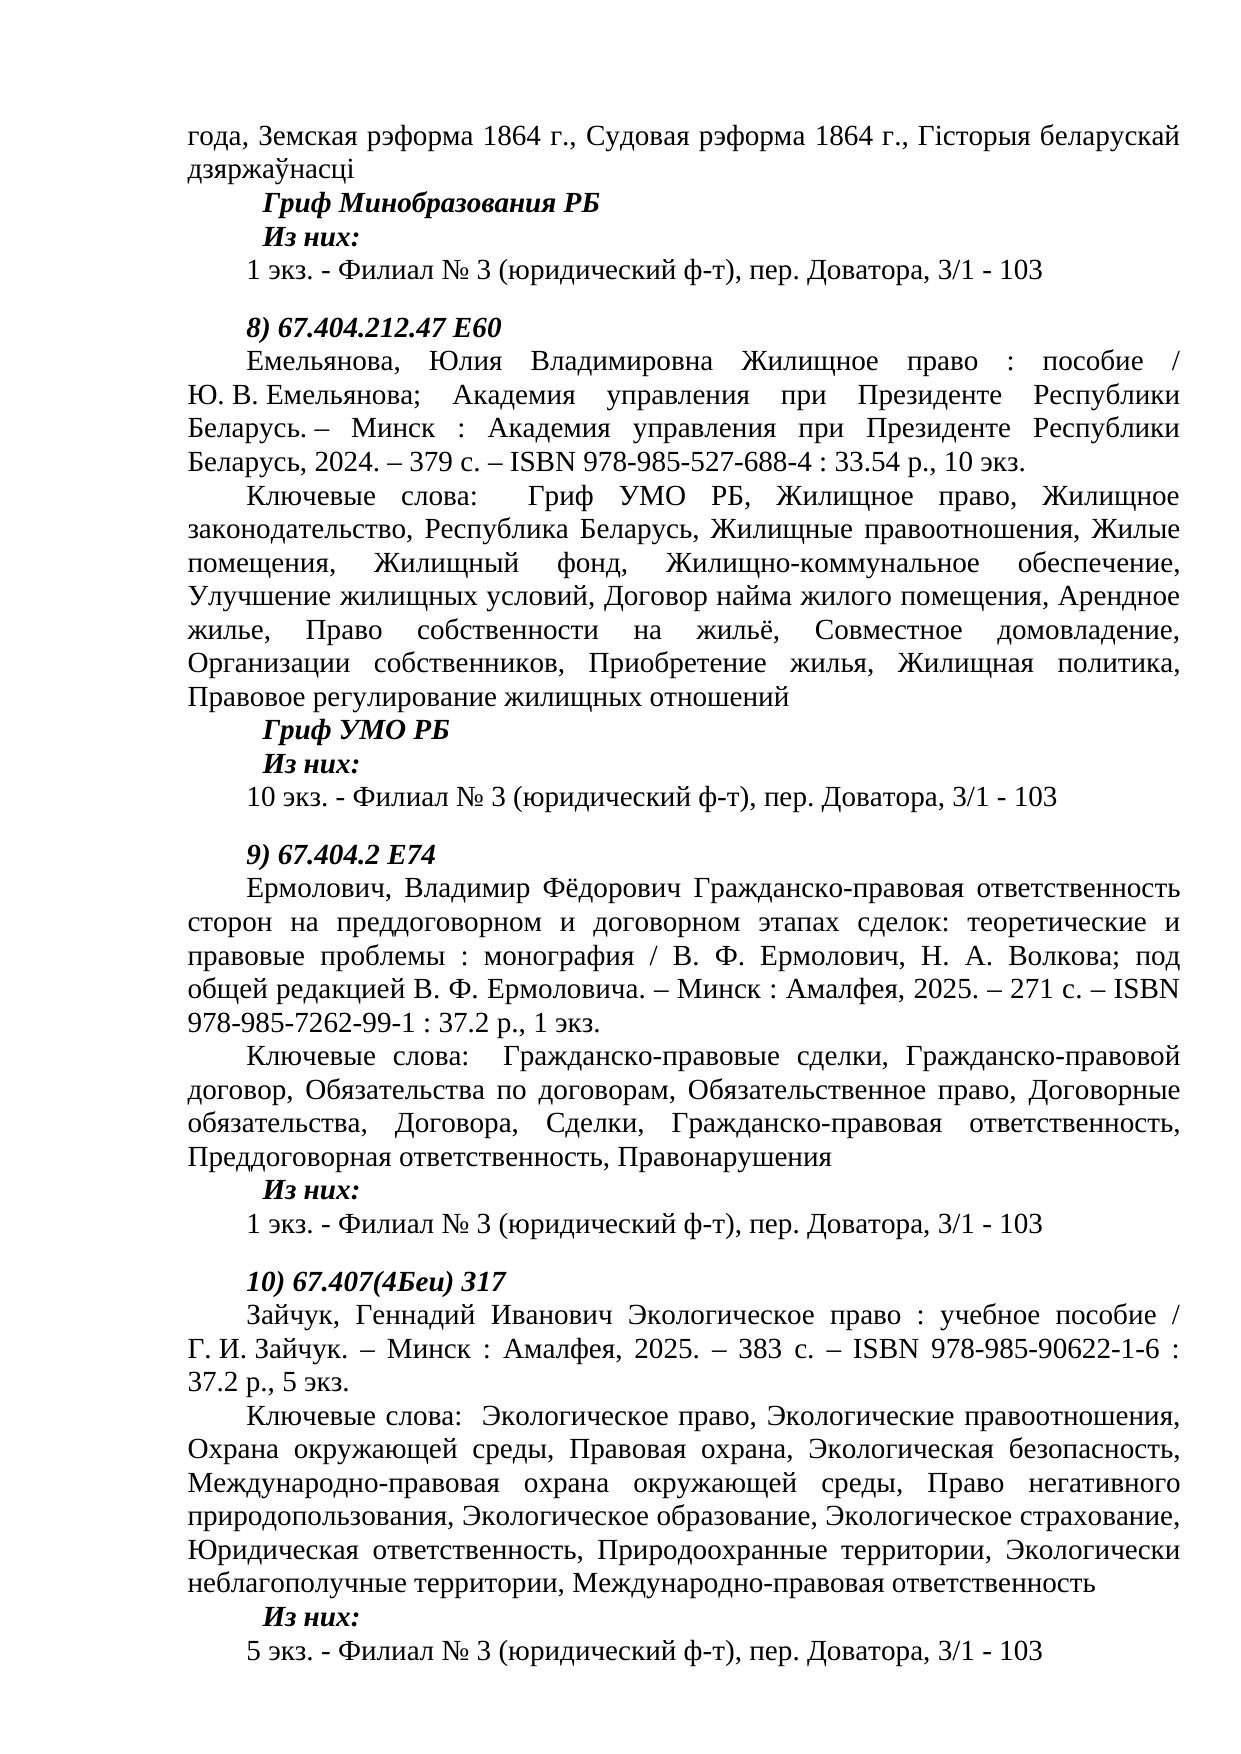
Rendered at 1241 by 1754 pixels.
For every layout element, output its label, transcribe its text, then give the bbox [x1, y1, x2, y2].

text 1 экз. - Филиал № 3 (юридический ф-т), пер. Доватора, 3/1 - 103 [187, 252, 1181, 286]
text Ключевые слова: Гриф УМО РБ, Жилищное право, Жилищное законодательство, Республика Беларусь, Жилищные правоотношения, Жилые помещения, Жилищный фонд, Жилищно-коммунальное обеспечение, Улучшение жилищных условий, Договор найма жилого помещения, Арендное жилье, Право собственности на жильё, Совместное домовладение, Организации собственников, Приобретение жилья, Жилищная политика, Правовое регулирование жилищных отношений [187, 478, 1181, 712]
text Из них: [187, 219, 1181, 252]
text 8) 67.404.212.47 Е60 [187, 310, 1181, 343]
text Из них: [187, 1172, 1181, 1206]
text Из них: [187, 746, 1181, 779]
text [187, 118, 1181, 185]
text 10) 67.407(4Беи) З17 [187, 1264, 1181, 1297]
text Ермолович, Владимир Фёдорович Гражданско-правовая ответственность сторон на преддоговорном и договорном этапах сделок: теоретические и правовые проблемы : монография / В. Ф. Ермолович, Н. А. Волкова; под общей редакцией В. Ф. Ермоловича. – Минск : Амалфея, 2025. – 271 с. – ISBN 978-985-7262-99-1 : 37.2 р., 1 экз. [187, 871, 1181, 1038]
text Гриф Минобразования РБ [187, 185, 1181, 219]
text 9) 67.404.2 Е74 [187, 837, 1181, 871]
text 5 экз. - Филиал № 3 (юридический ф-т), пер. Доватора, 3/1 - 103 [187, 1633, 1181, 1666]
text Зайчук, Геннадий Иванович Экологическое право : учебное пособие / Г. И. Зайчук. – Минск : Амалфея, 2025. – 383 с. – ISBN 978-985-90622-1-6 : 37.2 р., 5 экз. [187, 1297, 1181, 1398]
text Ключевые слова: Гражданско-правовые сделки, Гражданско-правовой договор, Обязательства по договорам, Обязательственное право, Договорные обязательства, Договора, Сделки, Гражданско-правовая ответственность, Преддоговорная ответственность, Правонарушения [187, 1038, 1181, 1172]
text Емельянова, Юлия Владимировна Жилищное право : пособие / Ю. В. Емельянова; Академия управления при Президенте Республики Беларусь. – Минск : Академия управления при Президенте Республики Беларусь, 2024. – 379 с. – ISBN 978-985-527-688-4 : 33.54 р., 10 экз. [187, 343, 1181, 478]
text Ключевые слова: Экологическое право, Экологические правоотношения, Охрана окружающей среды, Правовая охрана, Экологическая безопасность, Международно-правовая охрана окружающей среды, Право негативного природопользования, Экологическое образование, Экологическое страхование, Юридическая ответственность, Природоохранные территории, Экологически неблагополучные территории, Международно-правовая ответственность [187, 1398, 1181, 1599]
text 10 экз. - Филиал № 3 (юридический ф-т), пер. Доватора, 3/1 - 103 [187, 779, 1181, 813]
text Гриф УМО РБ [187, 712, 1181, 746]
text Из них: [187, 1599, 1181, 1633]
text 1 экз. - Филиал № 3 (юридический ф-т), пер. Доватора, 3/1 - 103 [187, 1206, 1181, 1239]
